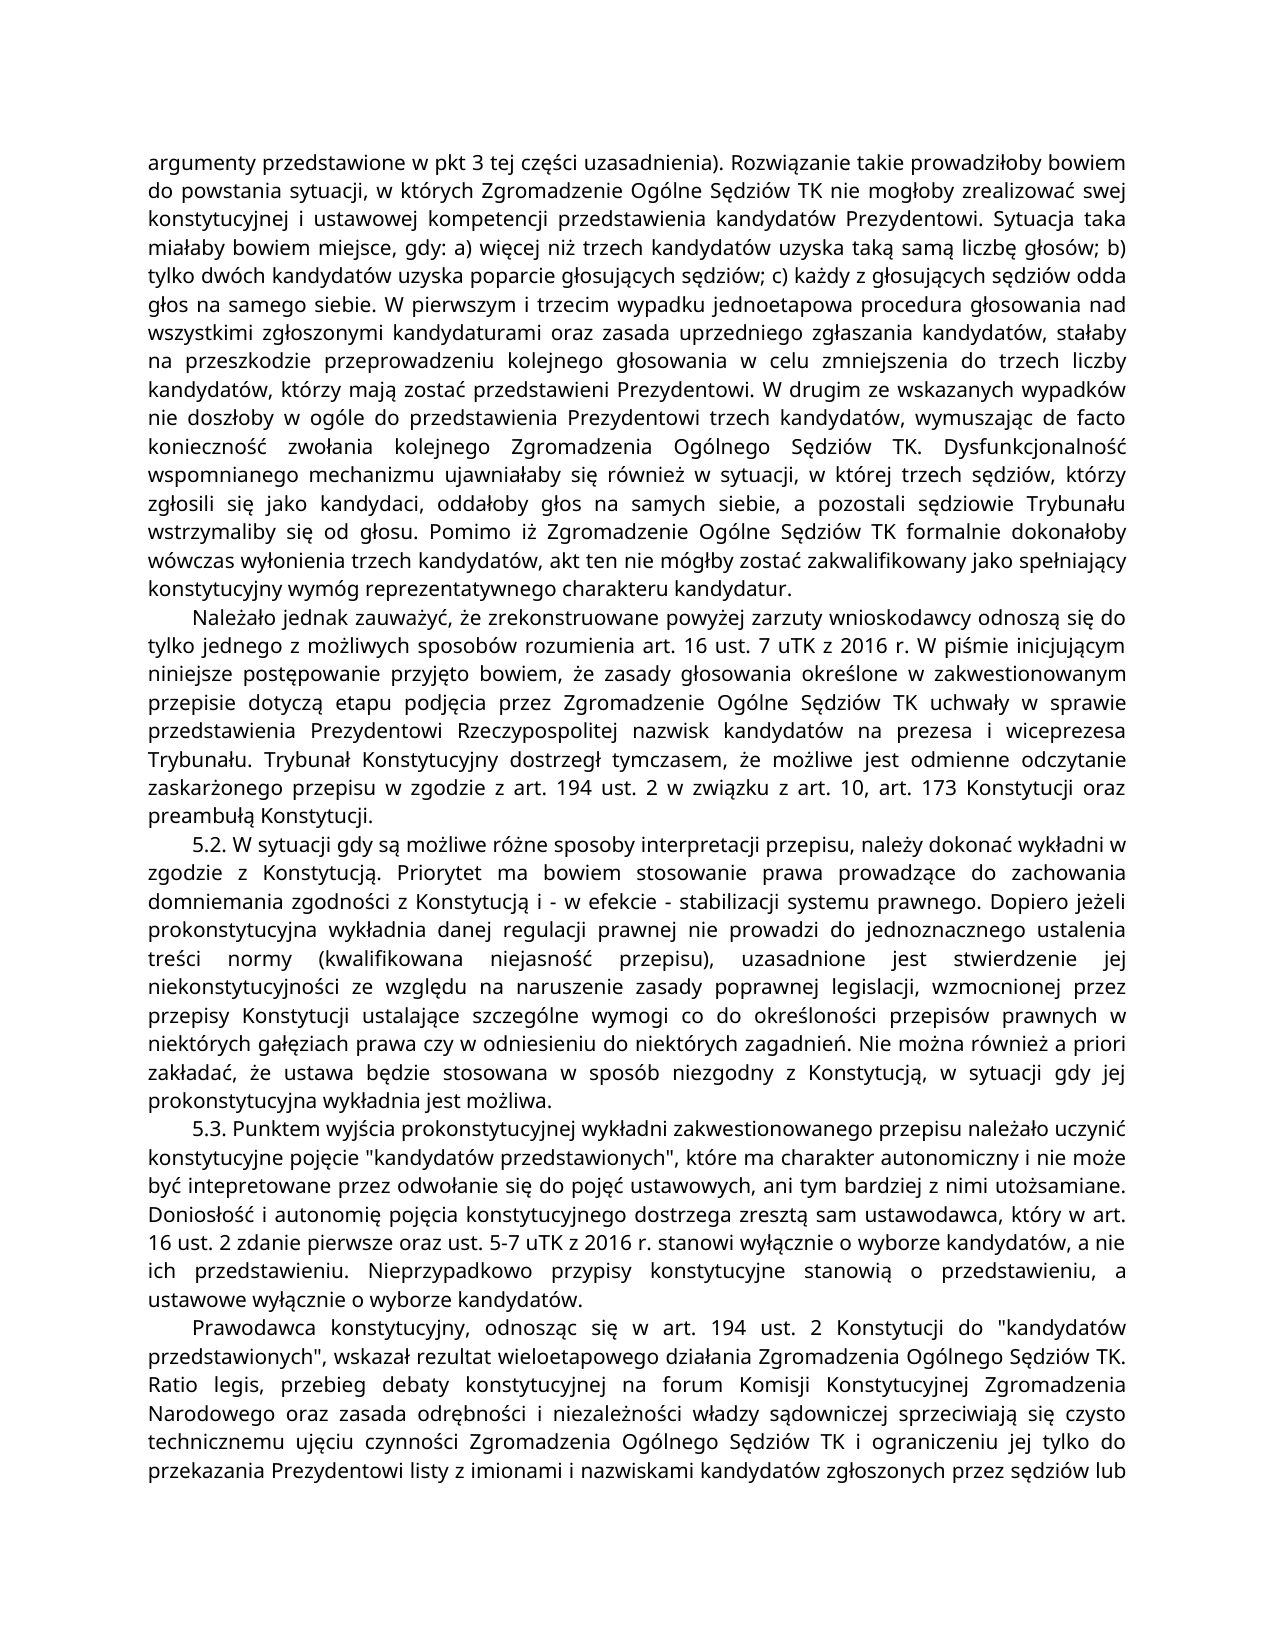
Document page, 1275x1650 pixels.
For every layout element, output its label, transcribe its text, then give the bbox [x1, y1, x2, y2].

text 5.3. Punktem wyjścia prokonstytucyjnej wykładni zakwestionowanego przepisu należało uczynić konstytucyjne pojęcie "kandydatów przedstawionych", które ma charakter autonomiczny i nie może być intepretowane przez odwołanie się do pojęć ustawowych, ani tym bardziej z nimi utożsamiane. Doniosłość i autonomię pojęcia konstytucyjnego dostrzega zresztą sam ustawodawca, który w art. 16 ust. 2 zdanie pierwsze oraz ust. 5-7 uTK z 2016 r. stanowi wyłącznie o wyborze kandydatów, a nie ich przedstawieniu. Nieprzypadkowo przypisy konstytucyjne stanowią o przedstawieniu, a ustawowe wyłącznie o wyborze kandydatów. [148, 1114, 1127, 1313]
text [148, 1313, 1127, 1484]
text 5.2. W sytuacji gdy są możliwe różne sposoby interpretacji przepisu, należy dokonać wykładni w zgodzie z Konstytucją. Priorytet ma bowiem stosowanie prawa prowadzące do zachowania domniemania zgodności z Konstytucją i - w efekcie - stabilizacji systemu prawnego. Dopiero jeżeli prokonstytucyjna wykładnia danej regulacji prawnej nie prowadzi do jednoznacznego ustalenia treści normy (kwalifikowana niejasność przepisu), uzasadnione jest stwierdzenie jej niekonstytucyjności ze względu na naruszenie zasady poprawnej legislacji, wzmocnionej przez przepisy Konstytucji ustalające szczególne wymogi co do określoności przepisów prawnych w niektórych gałęziach prawa czy w odniesieniu do niektórych zagadnień. Nie można również a priori zakładać, że ustawa będzie stosowana w sposób niezgodny z Konstytucją, w sytuacji gdy jej prokonstytucyjna wykładnia jest możliwa. [148, 830, 1127, 1114]
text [148, 148, 1127, 603]
text Należało jednak zauważyć, że zrekonstruowane powyżej zarzuty wnioskodawcy odnoszą się do tylko jednego z możliwych sposobów rozumienia art. 16 ust. 7 uTK z 2016 r. W piśmie inicjującym niniejsze postępowanie przyjęto bowiem, że zasady głosowania określone w zakwestionowanym przepisie dotyczą etapu podjęcia przez Zgromadzenie Ogólne Sędziów TK uchwały w sprawie przedstawienia Prezydentowi Rzeczypospolitej nazwisk kandydatów na prezesa i wiceprezesa Trybunału. Trybunał Konstytucyjny dostrzegł tymczasem, że możliwe jest odmienne odczytanie zaskarżonego przepisu w zgodzie z art. 194 ust. 2 w związku z art. 10, art. 173 Konstytucji oraz preambułą Konstytucji. [148, 603, 1127, 830]
